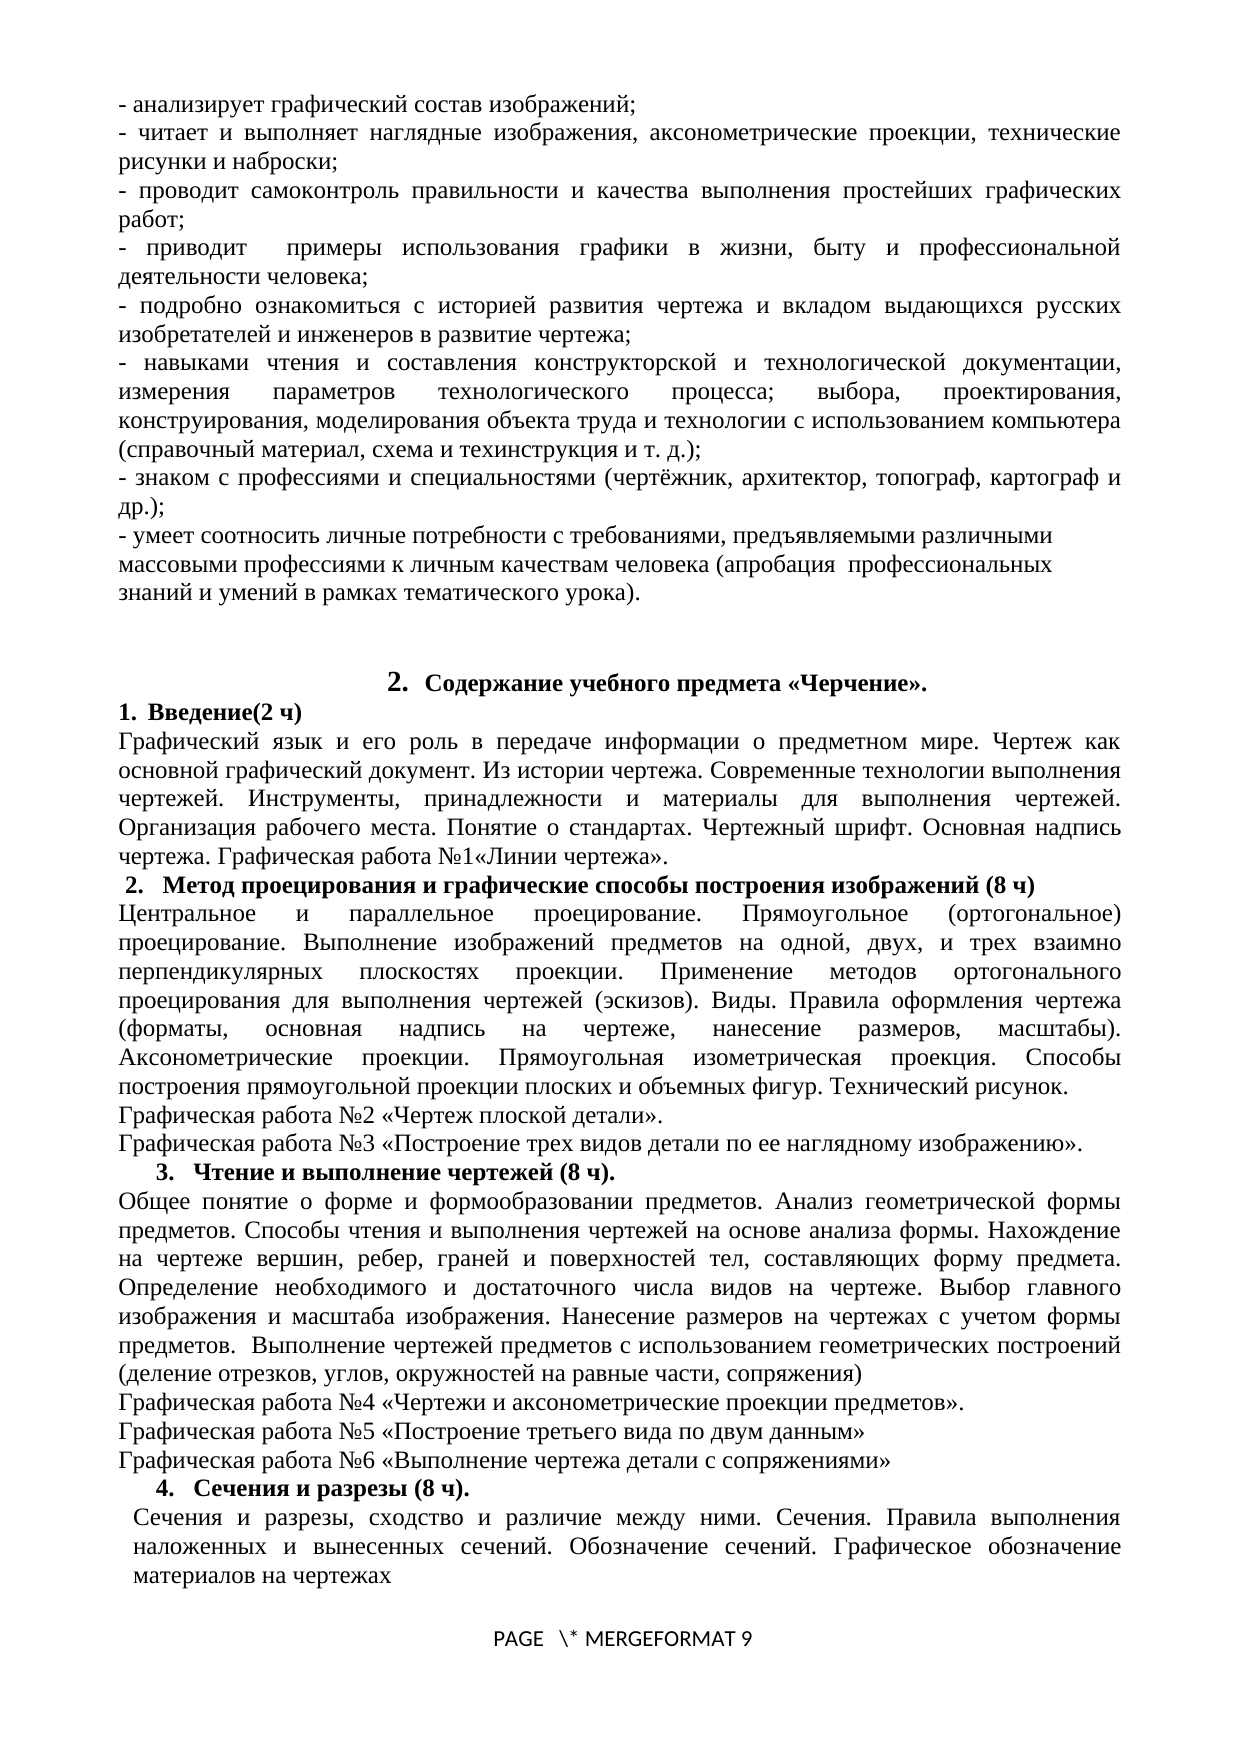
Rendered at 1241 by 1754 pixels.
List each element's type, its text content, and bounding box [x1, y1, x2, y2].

text - приводит примеры использования графики в жизни, быту и профессиональной деятельности человека; [118, 232, 1122, 290]
text - умеет соотносить личные потребности с требованиями, предъявляемыми различными массовыми профессиями к личным качествам человека (апробация профессиональных знаний и умений в рамках тематического урока). [118, 520, 1122, 606]
list Введение(2 ч) [118, 697, 1122, 726]
text - знаком с профессиями и специальностями (чертёжник, архитектор, топограф, картограф и др.); [118, 462, 1122, 520]
text Графическая работа №5 «Построение третьего вида по двум данным» [118, 1416, 1122, 1445]
list Центральное и параллельное проецирование. Прямоугольное (ортогональное) проецирование. Выполнение изображений предметов на одной, двух, и трех взаимно перпендикулярных плоскостях проекции. Применение методов ортогонального проецирования для выполнения чертежей (эскизов). Виды. Правила оформления чертежа (форматы, основная надпись на чертеже, нанесение размеров, масштабы). Аксонометрические проекции. Прямоугольная изометрическая проекция. Способы построения прямоугольной проекции плоских и объемных фигур. Технический рисунок. [118, 898, 1122, 1100]
text - подробно ознакомиться с историей развития чертежа и вкладом выдающихся русских изобретателей и инженеров в развитие чертежа; [118, 290, 1122, 347]
list Сечения и разрезы (8 ч). [156, 1473, 1122, 1502]
text Графическая работа №6 «Выполнение чертежа детали с сопряжениями» [118, 1445, 1122, 1473]
text Графический язык и его роль в передаче информации о предметном мире. Чертеж как основной графический документ. Из истории чертежа. Современные технологии выполнения чертежей. Инструменты, принадлежности и материалы для выполнения чертежей. Организация рабочего места. Понятие о стандартах. Чертежный шрифт. Основная надпись чертежа. Графическая работа №1«Линии чертежа». [118, 726, 1122, 870]
list Содержание учебного предмета «Черчение». [192, 664, 1122, 697]
text Графическая работа №4 «Чертежи и аксонометрические проекции предметов». [118, 1387, 1122, 1416]
list Графическая работа №3 «Построение трех видов детали по ее наглядному изображению». [118, 1128, 1122, 1157]
list Сечения и разрезы, сходство и различие между ними. Сечения. Правила выполнения наложенных и вынесенных сечений. Обозначение сечений. Графическое обозначение материалов на чертежах [133, 1502, 1122, 1588]
text - читает и выполняет наглядные изображения, аксонометрические проекции, технические рисунки и наброски; [118, 117, 1122, 175]
list Метод проецирования и графические способы построения изображений (8 ч) [125, 870, 1122, 898]
text - проводит самоконтроль правильности и качества выполнения простейших графических работ; [118, 175, 1122, 232]
list Чтение и выполнение чертежей (8 ч). [156, 1157, 1122, 1186]
text Общее понятие о форме и формообразовании предметов. Анализ геометрической формы предметов. Способы чтения и выполнения чертежей на основе анализа формы. Нахождение на чертеже вершин, ребер, граней и поверхностей тел, составляющих форму предмета. Определение необходимого и достаточного числа видов на чертеже. Выбор главного изображения и масштаба изображения. Нанесение размеров на чертежах с учетом формы предметов. Выполнение чертежей предметов с использованием геометрических построений (деление отрезков, углов, окружностей на равные части, сопряжения) [118, 1186, 1122, 1387]
text - навыками чтения и составления конструкторской и технологической документации, измерения параметров технологического процесса; выбора, проектирования, конструирования, моделирования объекта труда и технологии с использованием компьютера (справочный материал, схема и техинструкция и т. д.); [118, 347, 1122, 462]
text - анализирует графический состав изображений; [118, 89, 1122, 117]
list Графическая работа №2 «Чертеж плоской детали». [118, 1100, 1122, 1128]
